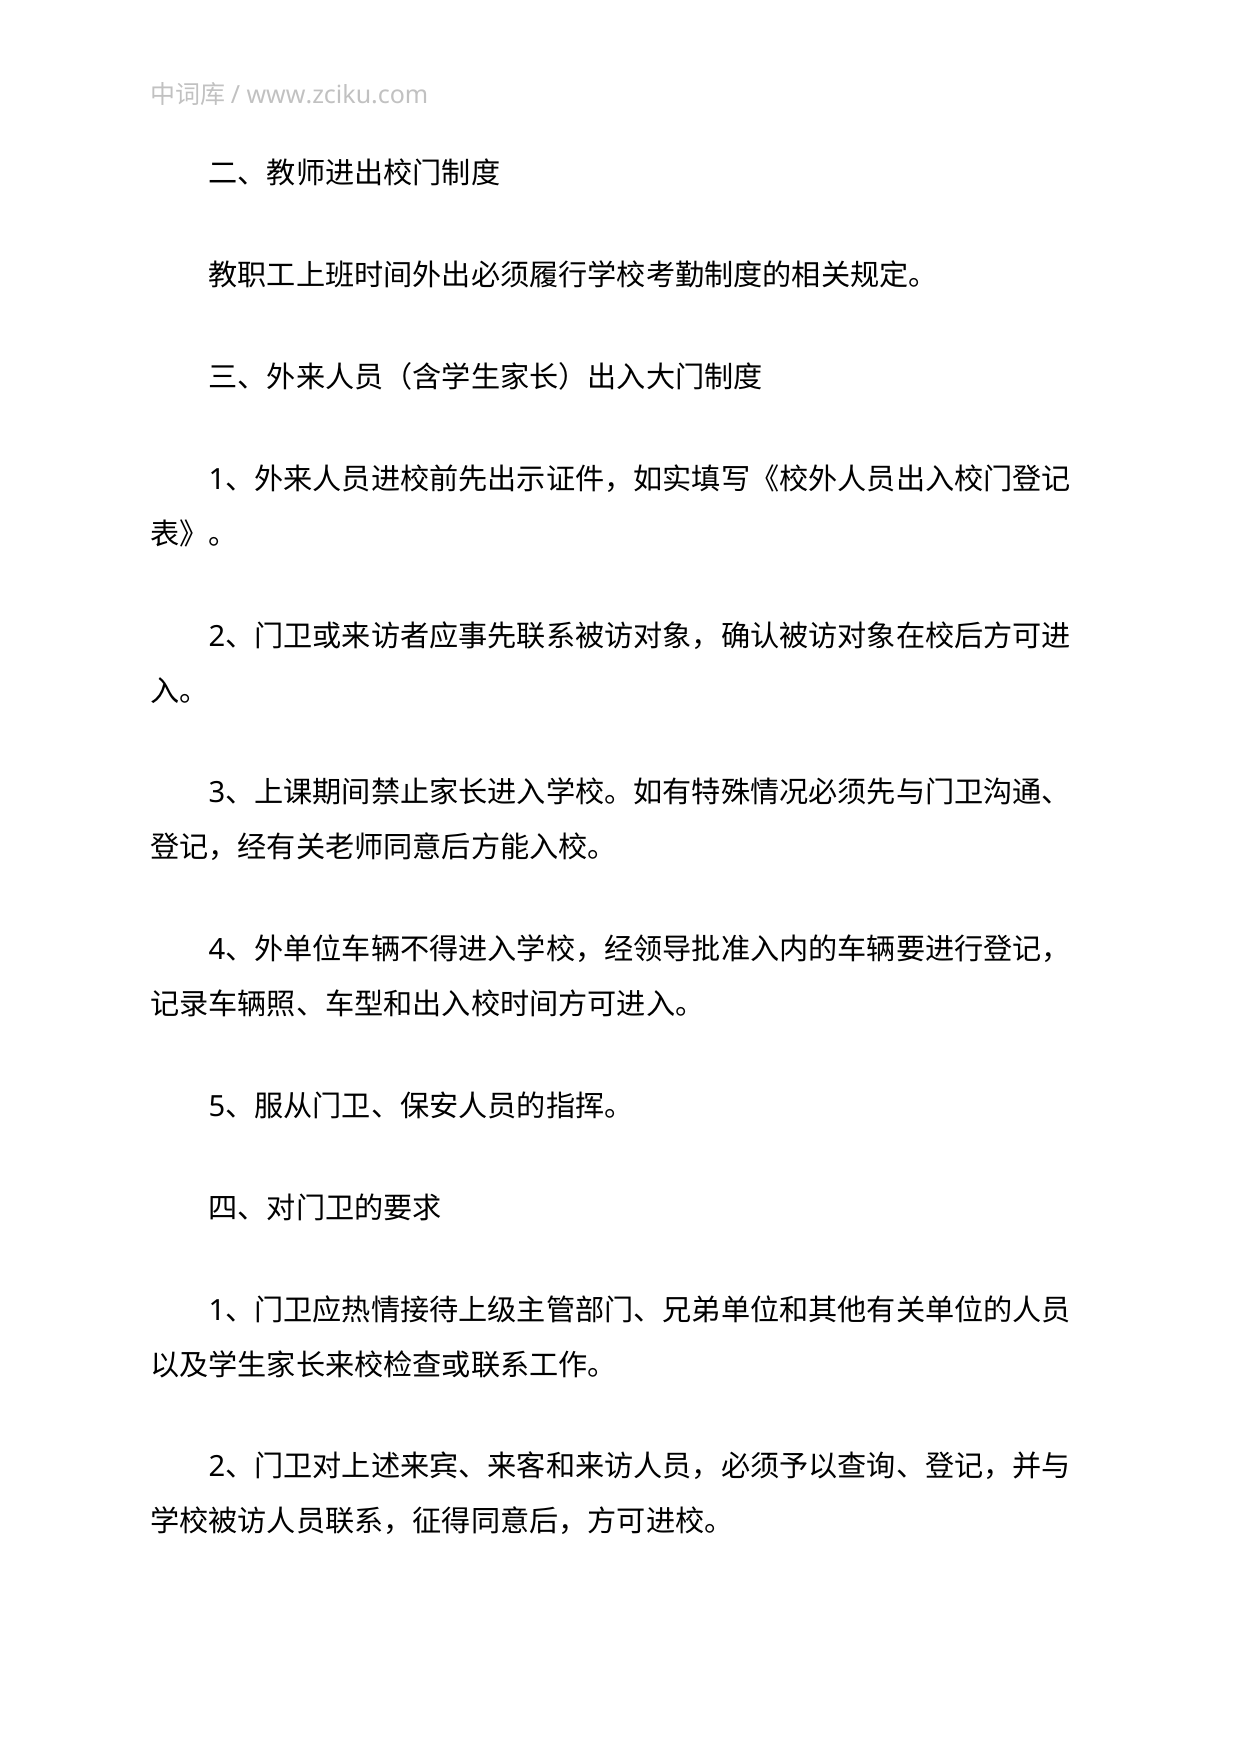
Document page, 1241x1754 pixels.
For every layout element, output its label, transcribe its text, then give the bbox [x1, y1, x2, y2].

text 1、门卫应热情接待上级主管部门、兄弟单位和其他有关单位的人员以及学生家长来校检查或联系工作。 [150, 1286, 1090, 1383]
text 二、教师进出校门制度 [150, 150, 1090, 192]
text 3、上课期间禁止家长进入学校。如有特殊情况必须先与门卫沟通、登记，经有关老师同意后方能入校。 [150, 769, 1090, 866]
text 1、外来人员进校前先出示证件，如实填写《校外人员出入校门登记表》。 [150, 455, 1090, 553]
text 2、门卫或来访者应事先联系被访对象，确认被访对象在校后方可进入。 [150, 612, 1090, 709]
text 4、外单位车辆不得进入学校，经领导批准入内的车辆要进行登记，记录车辆照、车型和出入校时间方可进入。 [150, 926, 1090, 1023]
text 四、对门卫的要求 [150, 1184, 1090, 1227]
text 2、门卫对上述来宾、来客和来访人员，必须予以查询、登记，并与学校被访人员联系，征得同意后，方可进校。 [150, 1443, 1090, 1540]
text 5、服从门卫、保安人员的指挥。 [150, 1082, 1090, 1125]
text 教职工上班时间外出必须履行学校考勤制度的相关规定。 [150, 252, 1090, 294]
text 三、外来人员（含学生家长）出入大门制度 [150, 353, 1090, 396]
